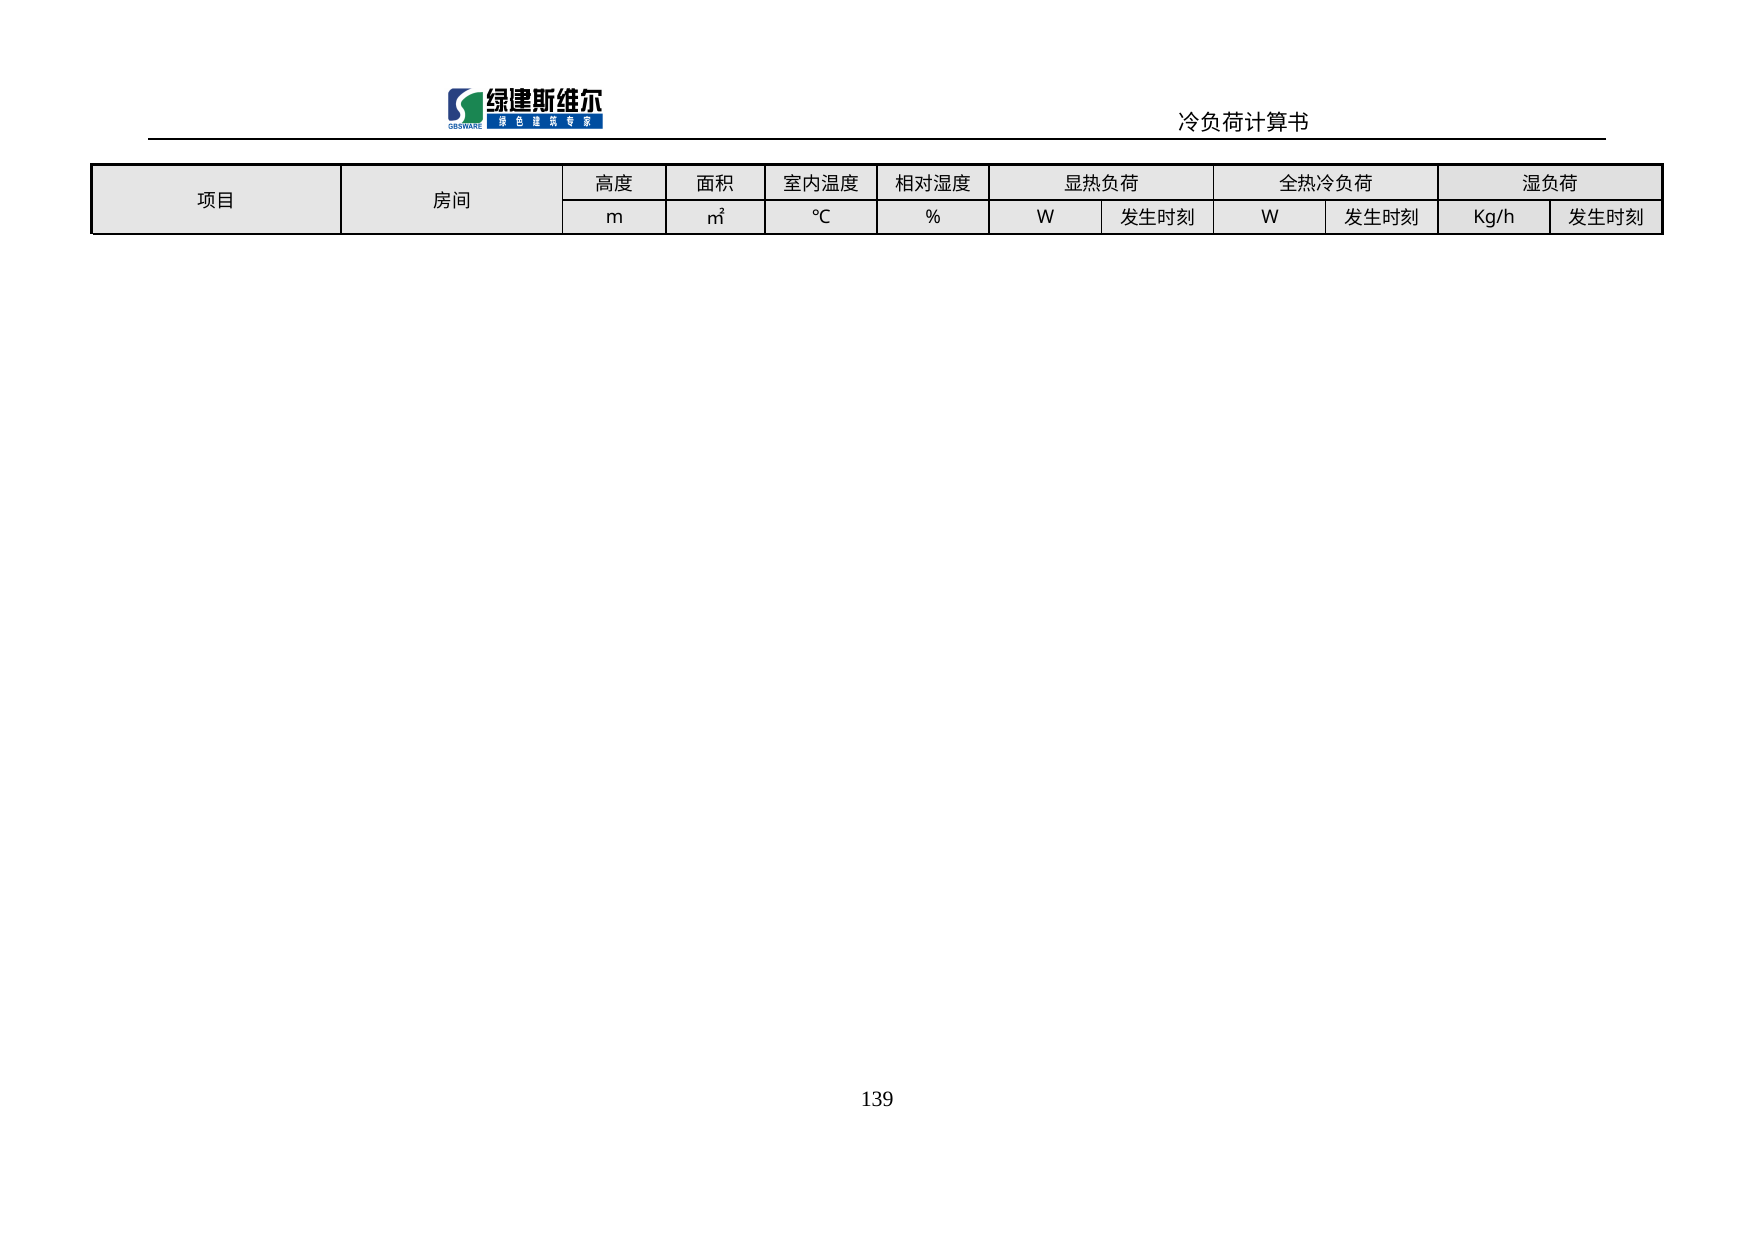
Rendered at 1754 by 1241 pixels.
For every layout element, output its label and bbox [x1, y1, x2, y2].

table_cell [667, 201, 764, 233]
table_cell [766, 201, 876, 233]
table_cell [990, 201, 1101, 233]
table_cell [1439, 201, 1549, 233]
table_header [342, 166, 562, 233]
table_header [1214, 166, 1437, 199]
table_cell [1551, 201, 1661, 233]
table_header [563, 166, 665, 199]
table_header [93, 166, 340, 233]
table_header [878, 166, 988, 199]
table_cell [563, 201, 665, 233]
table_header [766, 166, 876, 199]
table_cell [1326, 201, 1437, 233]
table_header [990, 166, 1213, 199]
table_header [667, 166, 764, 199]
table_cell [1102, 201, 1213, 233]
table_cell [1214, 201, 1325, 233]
picture [444, 88, 604, 130]
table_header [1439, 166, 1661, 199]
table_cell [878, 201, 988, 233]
